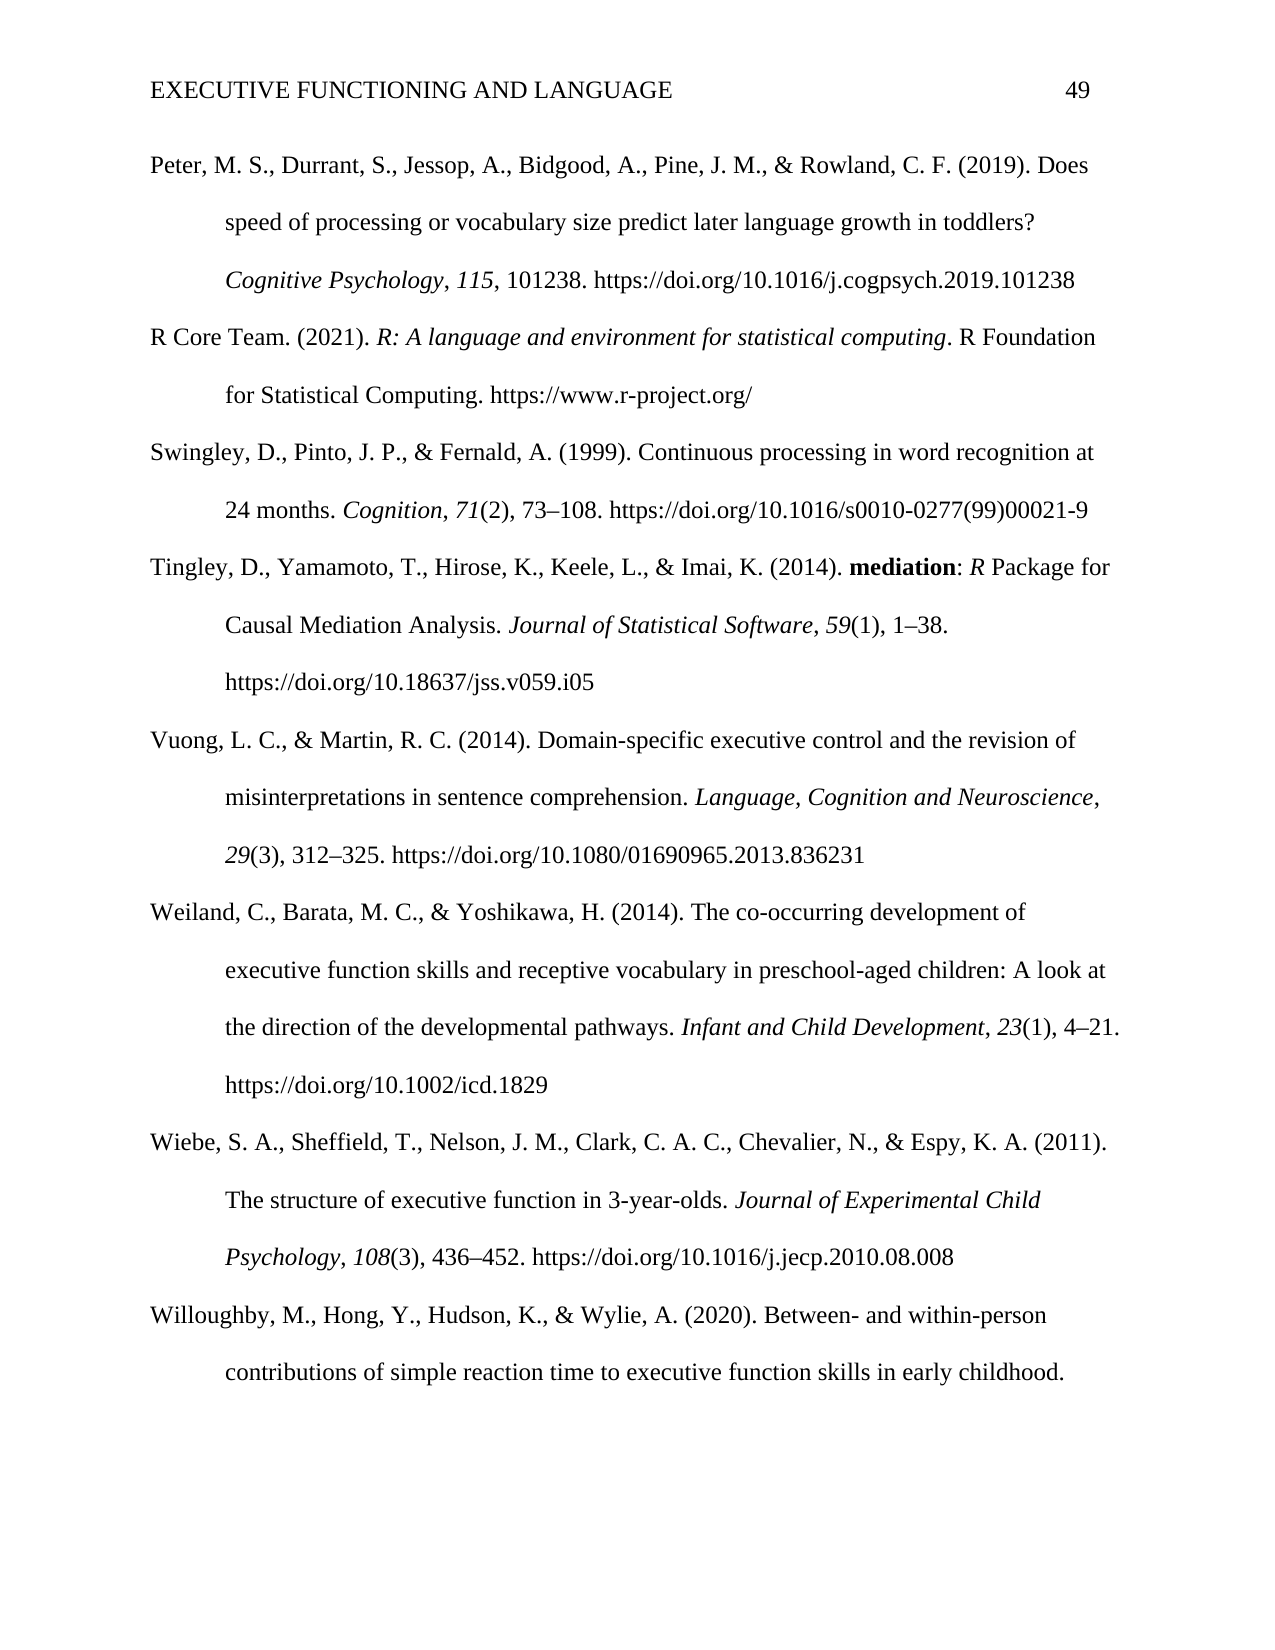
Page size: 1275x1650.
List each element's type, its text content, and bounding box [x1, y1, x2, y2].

text Peter, M. S., Durrant, S., Jessop, A., Bidgood, A., Pine, J. M., & Rowland, C. F. (2019). Does speed of processing or vocabulary size predict later language growth in toddlers? Cognitive Psychology, 115, 101238. https://doi.org/10.1016/j.cogpsych.2019.101238 [150, 150, 1125, 294]
text Tingley, D., Yamamoto, T., Hirose, K., Keele, L., & Imai, K. (2014). mediation: R Package for Causal Mediation Analysis. Journal of Statistical Software, 59(1), 1–38. https://doi.org/10.18637/jss.v059.i05 [150, 552, 1125, 696]
text R Core Team. (2021). R: A language and environment for statistical computing. R Foundation for Statistical Computing. https://www.r-project.org/ [150, 322, 1125, 409]
text Weiland, C., Barata, M. C., & Yoshikawa, H. (2014). The co‐occurring development of executive function skills and receptive vocabulary in preschool‐aged children: A look at the direction of the developmental pathways. Infant and Child Development, 23(1), 4–21. https://doi.org/10.1002/icd.1829 [150, 897, 1125, 1099]
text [150, 1300, 1125, 1386]
text Swingley, D., Pinto, J. P., & Fernald, A. (1999). Continuous processing in word recognition at 24 months. Cognition, 71(2), 73–108. https://doi.org/10.1016/s0010-0277(99)00021-9 [150, 437, 1125, 524]
text Vuong, L. C., & Martin, R. C. (2014). Domain-specific executive control and the revision of misinterpretations in sentence comprehension. Language, Cognition and Neuroscience, 29(3), 312–325. https://doi.org/10.1080/01690965.2013.836231 [150, 725, 1125, 869]
text Wiebe, S. A., Sheffield, T., Nelson, J. M., Clark, C. A. C., Chevalier, N., & Espy, K. A. (2011). The structure of executive function in 3-year-olds. Journal of Experimental Child Psychology, 108(3), 436–452. https://doi.org/10.1016/j.jecp.2010.08.008 [150, 1127, 1125, 1271]
